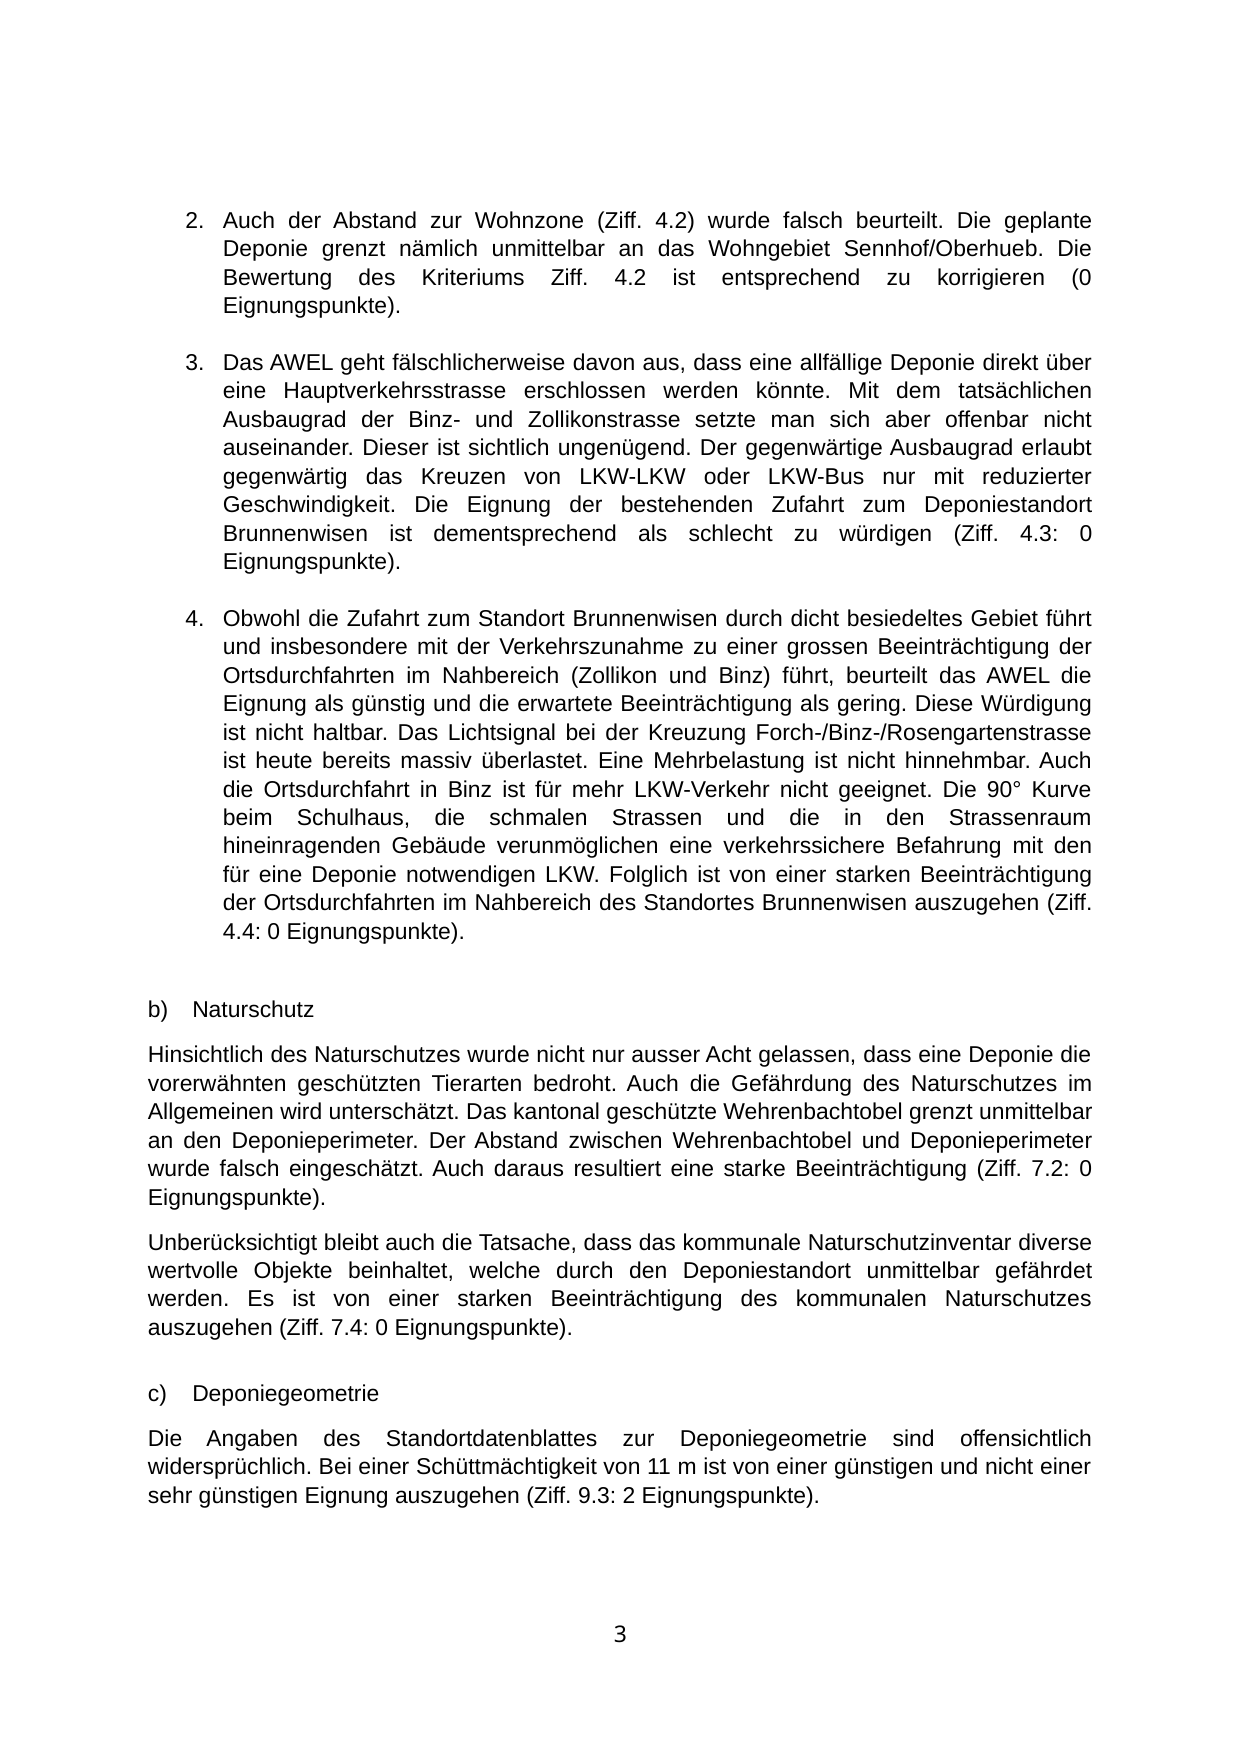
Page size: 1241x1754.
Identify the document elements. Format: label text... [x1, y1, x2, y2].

list Obwohl die Zufahrt zum Standort Brunnenwisen durch dicht besiedeltes Gebiet führt und insbesondere mit der Verkehrszunahme zu einer grossen Beeinträchtigung der Ortsdurchfahrten im Nahbereich (Zollikon und Binz) führt, beurteilt das AWEL die Eignung als günstig und die erwartete Beeinträchtigung als gering. Diese Würdigung ist nicht haltbar. Das Lichtsignal bei der Kreuzung Forch-/Binz-/Rosengartenstrasse ist heute bereits massiv überlastet. Eine Mehrbelastung ist nicht hinnehmbar. Auch die Ortsdurchfahrt in Binz ist für mehr LKW-Verkehr nicht geeignet. Die 90° Kurve beim Schulhaus, die schmalen Strassen und die in den Strassenraum hineinragenden Gebäude verunmöglichen eine verkehrssichere Befahrung mit den für eine Deponie notwendigen LKW. Folglich ist von einer starken Beeinträchtigung der Ortsdurchfahrten im Nahbereich des Standortes Brunnenwisen auszugehen (Ziff. 4.4: 0 Eignungspunkte). [185, 605, 1092, 944]
list Auch der Abstand zur Wohnzone (Ziff. 4.2) wurde falsch beurteilt. Die geplante Deponie grenzt nämlich unmittelbar an das Wohngebiet Sennhof/Oberhueb. Die Bewertung des Kriteriums Ziff. 4.2 ist entsprechend zu korrigieren (0 Eignungspunkte). [185, 207, 1092, 318]
list Deponiegeometrie [148, 1380, 1092, 1406]
list Das AWEL geht fälschlicherweise davon aus, dass eine allfällige Deponie direkt über eine Hauptverkehrsstrasse erschlossen werden könnte. Mit dem tatsächlichen Ausbaugrad der Binz- und Zollikonstrasse setzte man sich aber offenbar nicht auseinander. Dieser ist sichtlich ungenügend. Der gegenwärtige Ausbaugrad erlaubt gegenwärtig das Kreuzen von LKW-LKW oder LKW-Bus nur mit reduzierter Geschwindigkeit. Die Eignung der bestehenden Zufahrt zum Deponiestandort Brunnenwisen ist dementsprechend als schlecht zu würdigen (Ziff. 4.3: 0 Eignungspunkte). [185, 349, 1092, 574]
text Die Angaben des Standortdatenblattes zur Deponiegeometrie sind offensichtlich widersprüchlich. Bei einer Schüttmächtigkeit von 11 m ist von einer günstigen und nicht einer sehr günstigen Eignung auszugehen (Ziff. 9.3: 2 Eignungspunkte). [148, 1425, 1092, 1508]
list Naturschutz [148, 996, 1092, 1022]
text Unberücksichtigt bleibt auch die Tatsache, dass das kommunale Naturschutzinventar diverse wertvolle Objekte beinhaltet, welche durch den Deponiestandort unmittelbar gefährdet werden. Es ist von einer starken Beeinträchtigung des kommunalen Naturschutzes auszugehen (Ziff. 7.4: 0 Eignungspunkte). [148, 1228, 1092, 1340]
text Hinsichtlich des Naturschutzes wurde nicht nur ausser Acht gelassen, dass eine Deponie die vorerwähnten geschützten Tierarten bedroht. Auch die Gefährdung des Naturschutzes im Allgemeinen wird unterschätzt. Das kantonal geschützte Wehrenbachtobel grenzt unmittelbar an den Deponieperimeter. Der Abstand zwischen Wehrenbachtobel und Deponieperimeter wurde falsch eingeschätzt. Auch daraus resultiert eine starke Beeinträchtigung (Ziff. 7.2: 0 Eignungspunkte). [148, 1041, 1092, 1210]
